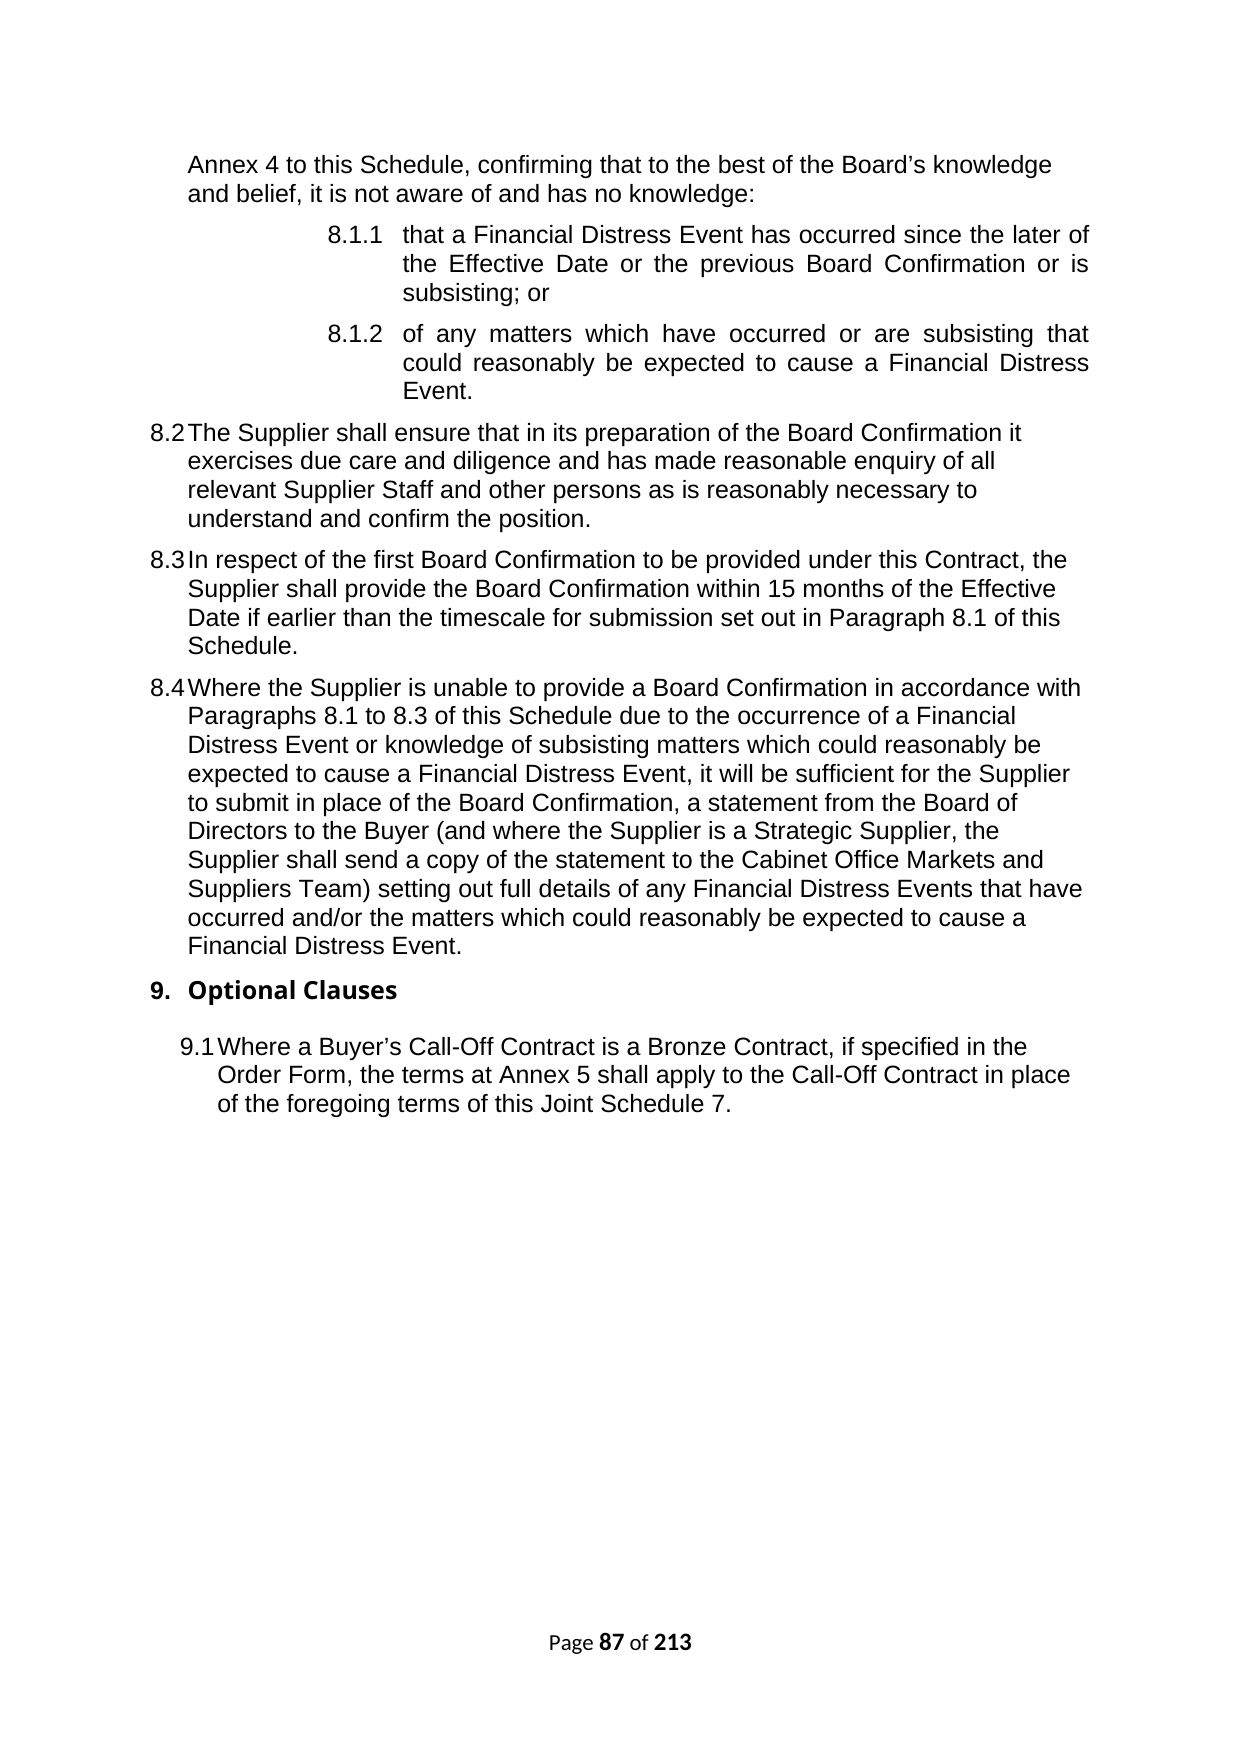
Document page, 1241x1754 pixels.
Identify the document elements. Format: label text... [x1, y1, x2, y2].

list Where the Supplier is unable to provide a Board Confirmation in accordance with Paragraphs 8.1 to 8.3 of this Schedule due to the occurrence of a Financial Distress Event or knowledge of subsisting matters which could reasonably be expected to cause a Financial Distress Event, it will be sufficient for the Supplier to submit in place of the Board Confirmation, a statement from the Board of Directors to the Buyer (and where the Supplier is a Strategic Supplier, the Supplier shall send a copy of the statement to the Cabinet Office Markets and Suppliers Team) setting out full details of any Financial Distress Events that have occurred and/or the matters which could reasonably be expected to cause a Financial Distress Event. [150, 672, 1090, 960]
list Optional Clauses [150, 972, 1090, 1007]
list The Supplier shall ensure that in its preparation of the Board Confirmation it exercises due care and diligence and has made reasonable enquiry of all relevant Supplier Staff and other persons as is reasonably necessary to understand and confirm the position. [150, 417, 1090, 532]
list Where a Buyer’s Call-Off Contract is a Bronze Contract, if specified in the Order Form, the terms at Annex 5 shall apply to the Call-Off Contract in place of the foregoing terms of this Joint Schedule 7. [179, 1032, 1090, 1118]
list of any matters which have occurred or are subsisting that could reasonably be expected to cause a Financial Distress Event. [327, 319, 1090, 405]
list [150, 150, 1090, 207]
list In respect of the first Board Confirmation to be provided under this Contract, the Supplier shall provide the Board Confirmation within 15 months of the Effective Date if earlier than the timescale for submission set out in Paragraph 8.1 of this Schedule. [150, 545, 1090, 660]
list that a Financial Distress Event has occurred since the later of the Effective Date or the previous Board Confirmation or is subsisting; or [327, 220, 1090, 306]
